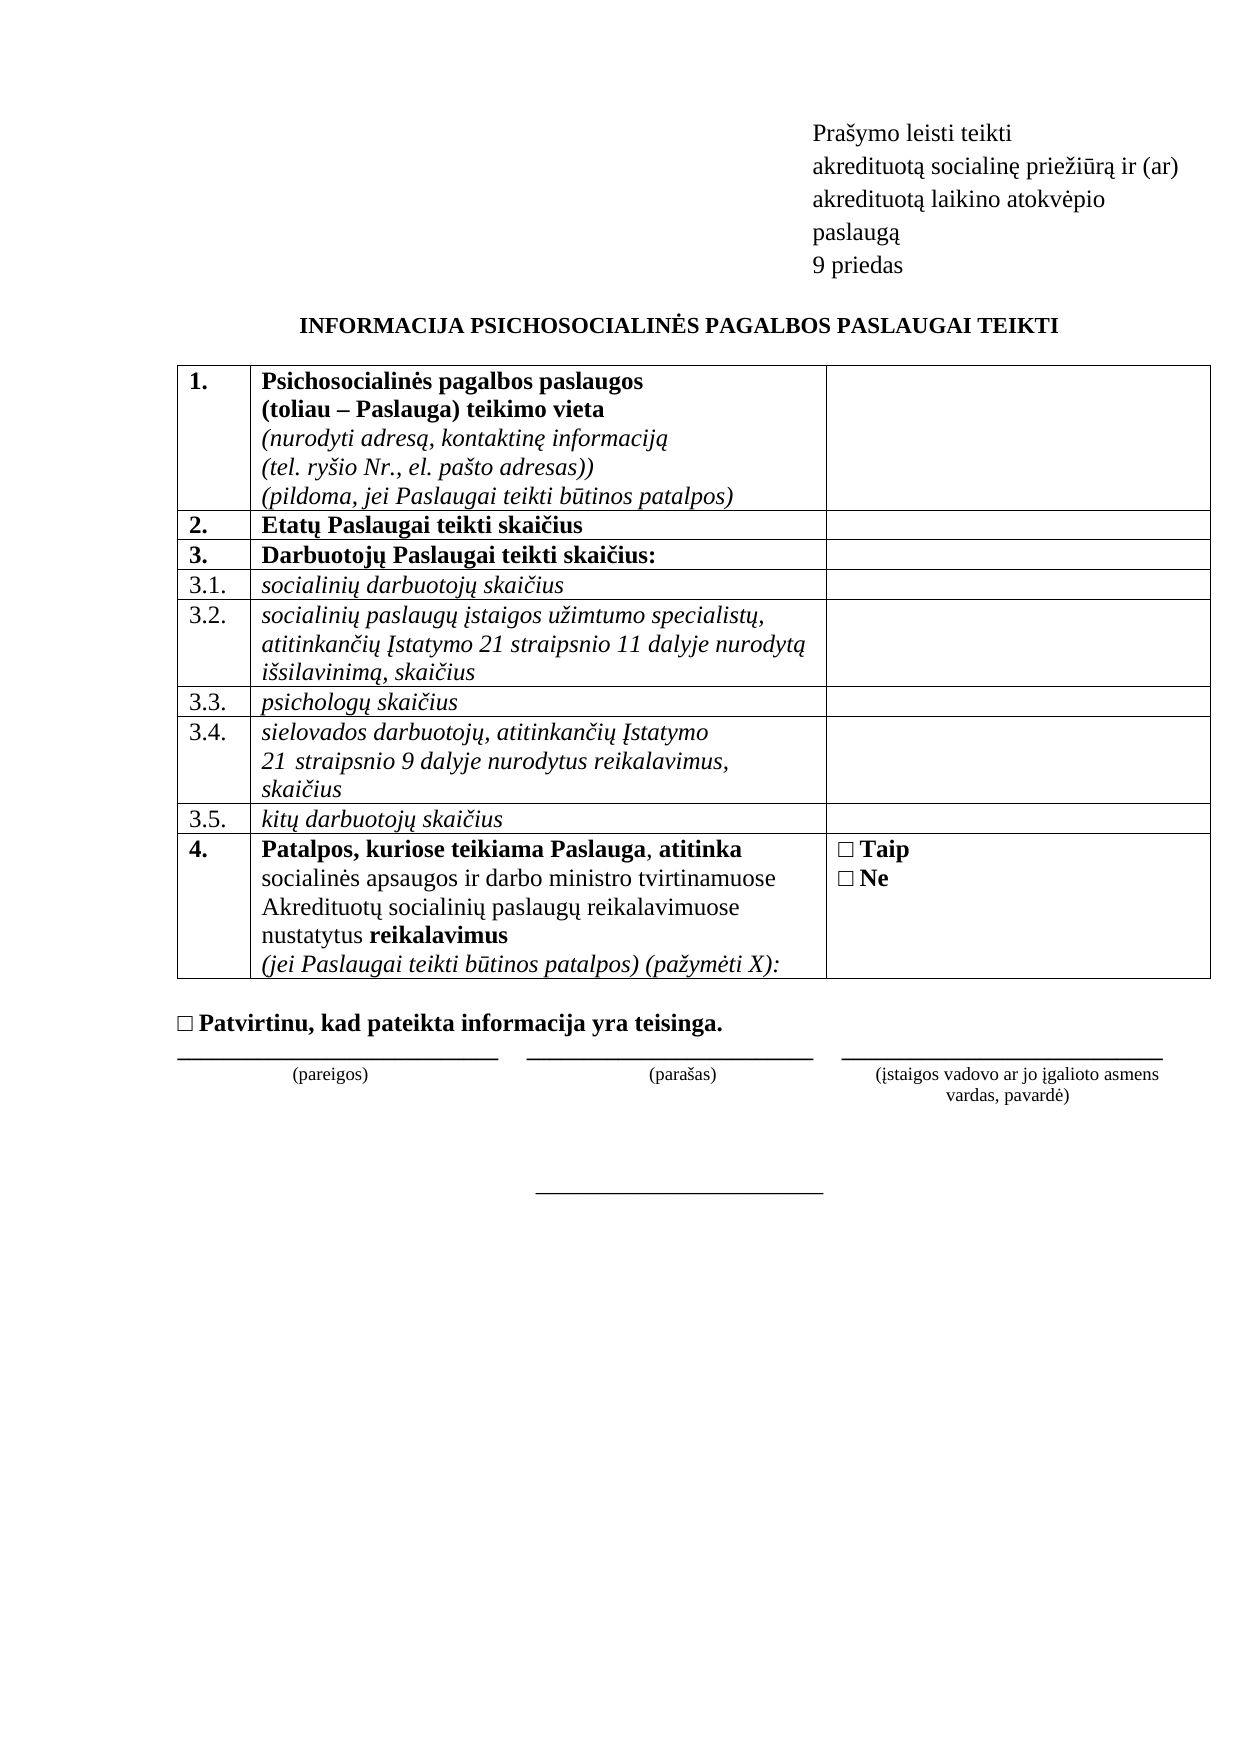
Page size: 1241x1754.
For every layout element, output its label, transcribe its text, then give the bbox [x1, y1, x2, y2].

table_cell socialinių darbuotojų skaičius [251, 570, 826, 599]
text _______________________ [177, 1168, 1181, 1196]
text INFORMACIJA PSICHOSOCIALINĖS PAGALBOS PASLAUGAI TEIKTI [177, 312, 1181, 338]
text □ Patvirtinu, kad pateikta informacija yra teisinga. [177, 1008, 1181, 1036]
text akredituotą socialinę priežiūrą ir (ar) [812, 151, 1181, 180]
table_cell Patalpos, kuriose teikiama Paslauga, atitinka socialinės apsaugos ir darbo ministro tvirtinamuose Akredituotų socialinių paslaugų reikalavimuose nustatytus reikalavimus (jei Paslaugai teikti būtinos patalpos) (pažymėti X): [251, 834, 826, 978]
table_cell 3.5. [178, 804, 250, 833]
table_cell 3. [178, 540, 250, 569]
table_cell psichologų skaičius [251, 687, 826, 716]
table_cell 3.3. [178, 687, 250, 716]
text akredituotą laikino atokvėpio [812, 184, 1181, 213]
text Prašymo leisti teikti [177, 118, 1181, 147]
table_cell sielovados darbuotojų, atitinkančių Įstatymo 21 straipsnio 9 dalyje nurodytus reikalavimus, skaičius [251, 717, 826, 803]
table_cell [827, 804, 1210, 833]
table_cell □ Taip □ Ne [827, 834, 1210, 978]
text (pareigos) (parašas) (įstaigos vadovo ar jo įgalioto asmens vardas, pavardė) [177, 1063, 1181, 1106]
table_cell 3.1. [178, 570, 250, 599]
table_cell socialinių paslaugų įstaigos užimtumo specialistų, atitinkančių Įstatymo 21 straipsnio 11 dalyje nurodytą išsilavinimą, skaičius [251, 600, 826, 686]
table_cell [827, 717, 1210, 803]
text paslaugą [812, 217, 1181, 246]
table_header Psichosocialinės pagalbos paslaugos (toliau – Paslauga) teikimo vieta (nurodyti adresą, kontaktinę informaciją (tel. ryšio Nr., el. pašto adresas)) (pildoma, jei Paslaugai teikti būtinos patalpos) [251, 366, 826, 509]
text ____________________________ _________________________ ____________________________ [177, 1036, 1181, 1063]
table_cell Etatų Paslaugai teikti skaičius [251, 511, 826, 539]
table_header [827, 366, 1210, 509]
table_cell kitų darbuotojų skaičius [251, 804, 826, 833]
table_cell [827, 687, 1210, 716]
table_cell [827, 600, 1210, 686]
table_cell 4. [178, 834, 250, 978]
table_cell [827, 570, 1210, 599]
table_cell 2. [178, 511, 250, 539]
table_cell 3.2. [178, 600, 250, 686]
table_cell [827, 540, 1210, 569]
table_cell Darbuotojų Paslaugai teikti skaičius: [251, 540, 826, 569]
table_cell [827, 511, 1210, 539]
text 9 priedas [812, 250, 1181, 279]
table_cell 3.4. [178, 717, 250, 803]
table_header 1. [178, 366, 250, 509]
